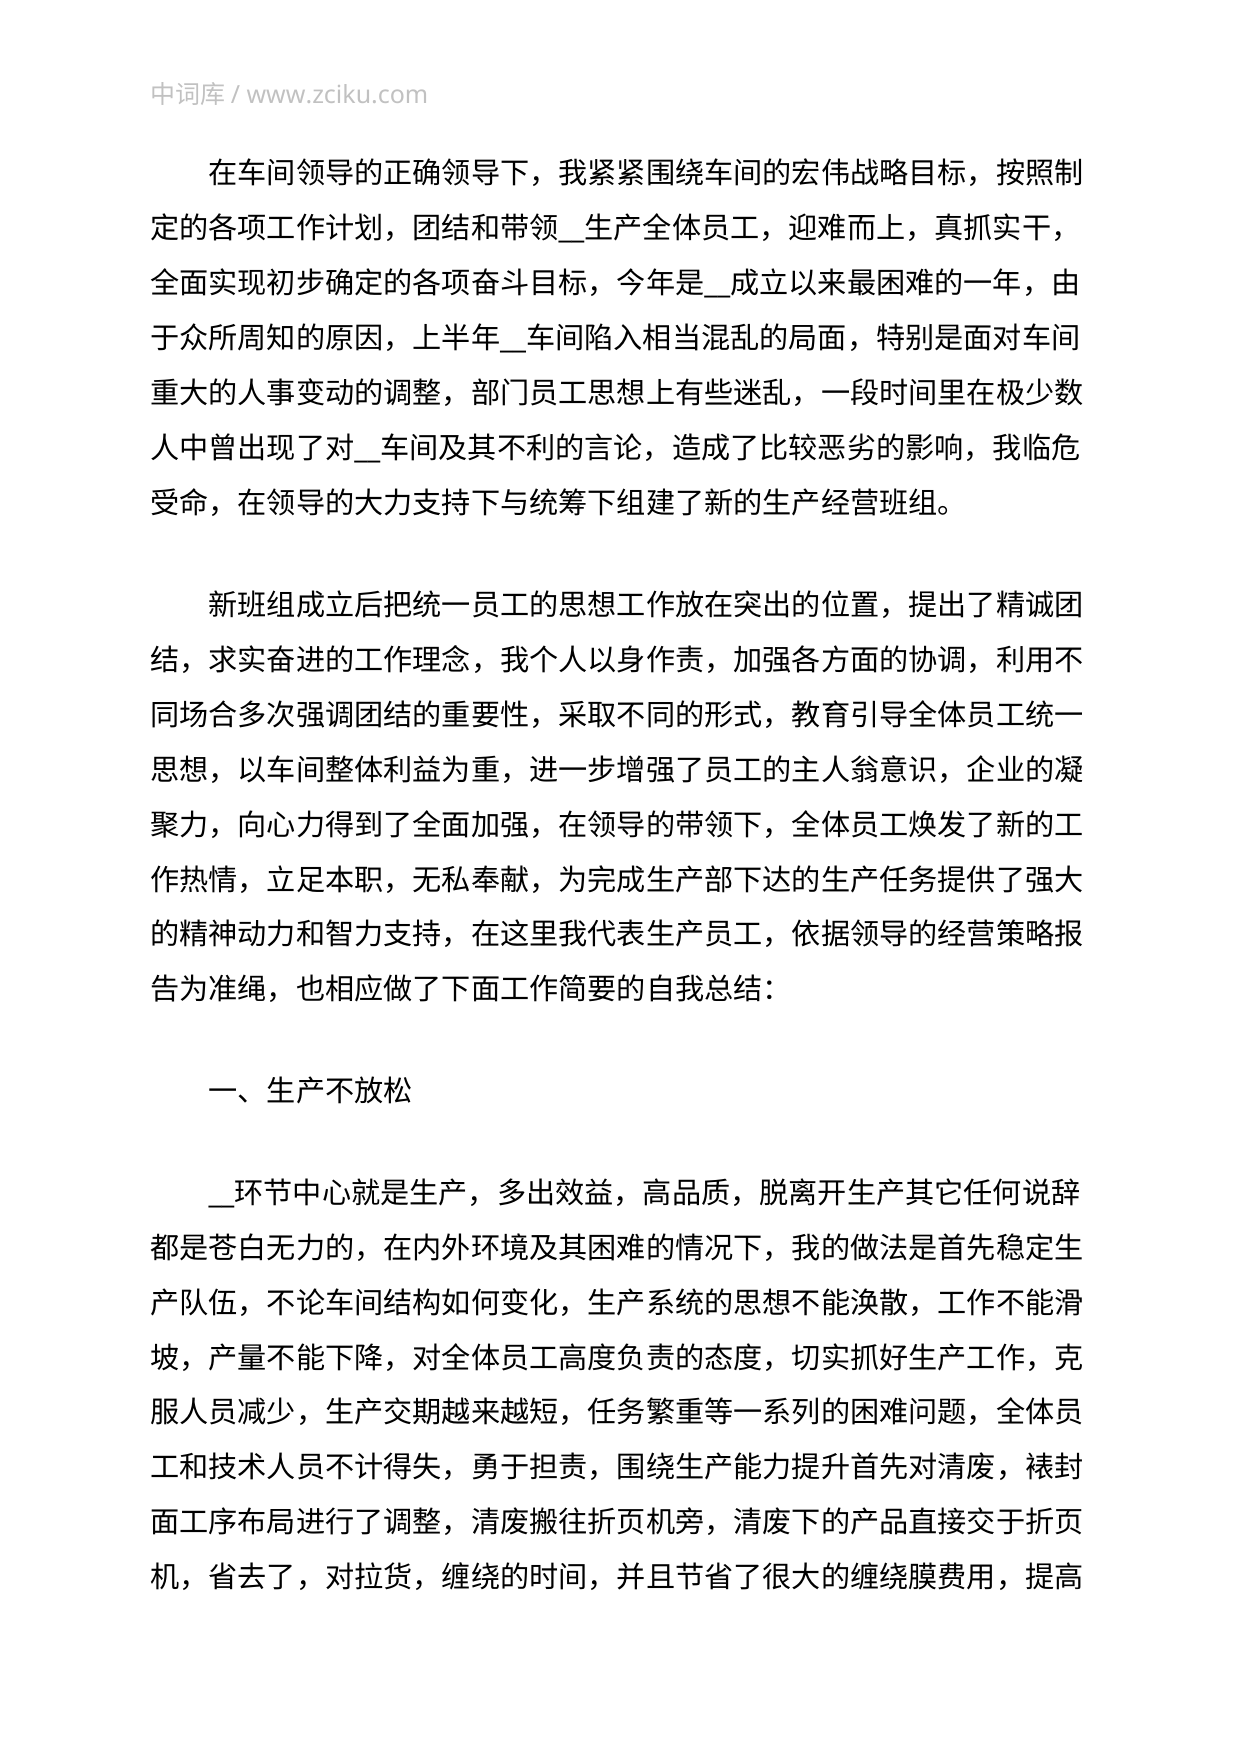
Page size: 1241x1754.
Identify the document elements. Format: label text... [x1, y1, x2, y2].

text 新班组成立后把统一员工的思想工作放在突出的位置，提出了精诚团结，求实奋进的工作理念，我个人以身作责，加强各方面的协调，利用不同场合多次强调团结的重要性，采取不同的形式，教育引导全体员工统一思想，以车间整体利益为重，进一步增强了员工的主人翁意识，企业的凝聚力，向心力得到了全面加强，在领导的带领下，全体员工焕发了新的工作热情，立足本职，无私奉献，为完成生产部下达的生产任务提供了强大的精神动力和智力支持，在这里我代表生产员工，依据领导的经营策略报告为准绳，也相应做了下面工作简要的自我总结： [150, 582, 1090, 1008]
text 一、生产不放松 [150, 1068, 1090, 1110]
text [150, 1169, 1090, 1596]
text 在车间领导的正确领导下，我紧紧围绕车间的宏伟战略目标，按照制定的各项工作计划，团结和带领__生产全体员工，迎难而上，真抓实干，全面实现初步确定的各项奋斗目标，今年是__成立以来最困难的一年，由于众所周知的原因，上半年__车间陷入相当混乱的局面，特别是面对车间重大的人事变动的调整，部门员工思想上有些迷乱，一段时间里在极少数人中曾出现了对__车间及其不利的言论，造成了比较恶劣的影响，我临危受命，在领导的大力支持下与统筹下组建了新的生产经营班组。 [150, 150, 1090, 522]
